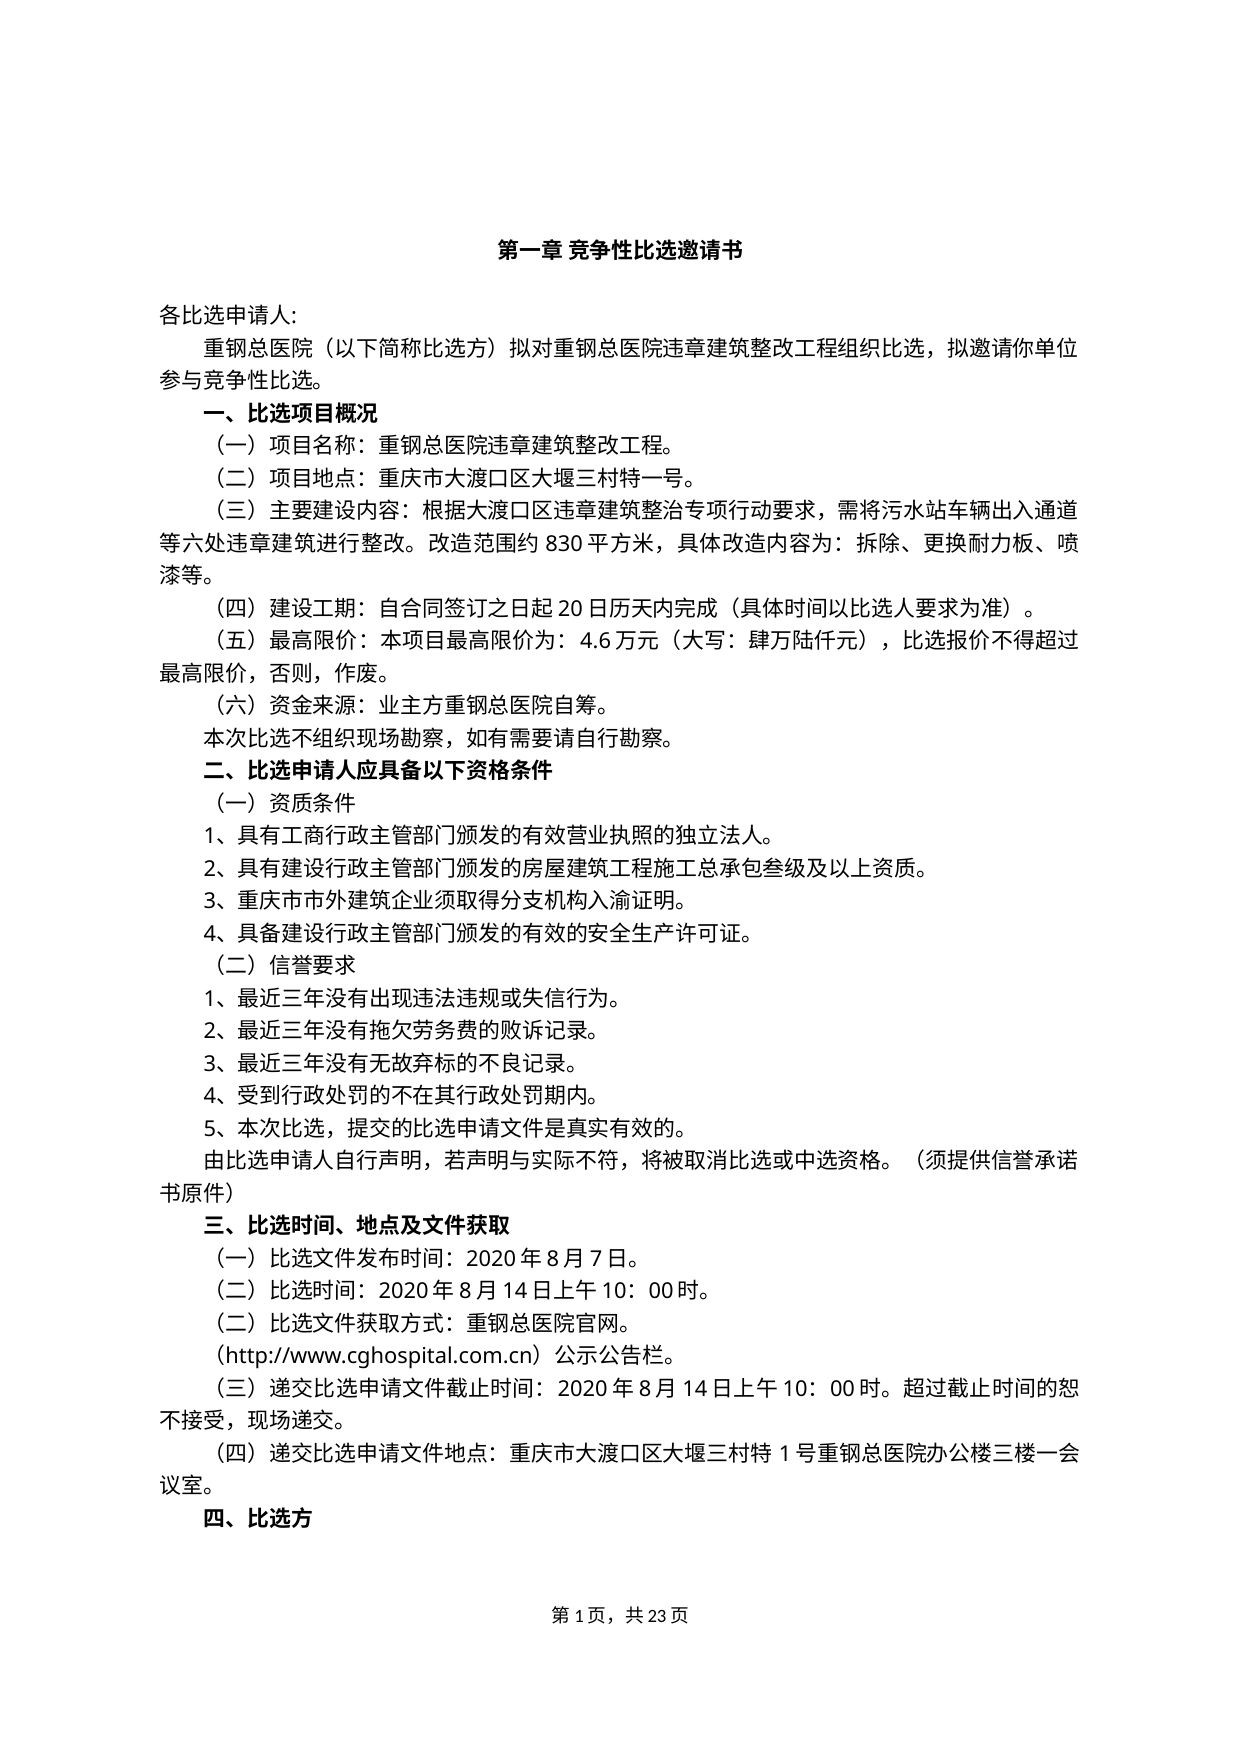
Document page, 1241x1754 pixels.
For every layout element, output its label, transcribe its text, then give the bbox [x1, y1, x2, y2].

text （二）信誉要求 [159, 948, 1081, 980]
text 重钢总医院（以下简称比选方）拟对重钢总医院违章建筑整改工程组织比选，拟邀请你单位参与竞争性比选。 [159, 330, 1081, 395]
text （三）主要建设内容：根据大渡口区违章建筑整治专项行动要求，需将污水站车辆出入通道等六处违章建筑进行整改。改造范围约830平方米，具体改造内容为：拆除、更换耐力板、喷漆等。 [159, 493, 1081, 590]
text （二）比选文件获取方式：重钢总医院官网。 [159, 1305, 1081, 1338]
text （http://www.cghospital.com.cn）公示公告栏。 [159, 1338, 1081, 1370]
text 由比选申请人自行声明，若声明与实际不符，将被取消比选或中选资格。（须提供信誉承诺书原件） [159, 1143, 1081, 1208]
text 5、本次比选，提交的比选申请文件是真实有效的。 [159, 1110, 1081, 1143]
text （一）资质条件 [159, 785, 1081, 818]
text 3、重庆市市外建筑企业须取得分支机构入渝证明。 [159, 883, 1081, 915]
text （二）比选时间：2020年8月14日上午10：00时。 [159, 1273, 1081, 1305]
text 4、受到行政处罚的不在其行政处罚期内。 [159, 1078, 1081, 1110]
text 四、比选方 [159, 1500, 1081, 1533]
text （一）比选文件发布时间：2020年8月7日。 [159, 1240, 1081, 1273]
text （三）递交比选申请文件截止时间：2020年8月14日上午10：00时。超过截止时间的恕不接受，现场递交。 [159, 1370, 1081, 1435]
text 二、比选申请人应具备以下资格条件 [159, 753, 1081, 785]
text （二）项目地点：重庆市大渡口区大堰三村特一号。 [159, 460, 1081, 493]
text 第一章 竞争性比选邀请书 [159, 233, 1081, 265]
text 2、具有建设行政主管部门颁发的房屋建筑工程施工总承包叁级及以上资质。 [159, 850, 1081, 883]
text 1、最近三年没有出现违法违规或失信行为。 [159, 980, 1081, 1013]
text （四）建设工期：自合同签订之日起20日历天内完成（具体时间以比选人要求为准）。 [159, 590, 1081, 623]
text （一）项目名称：重钢总医院违章建筑整改工程。 [159, 428, 1081, 460]
text （五）最高限价：本项目最高限价为：4.6万元（大写：肆万陆仟元），比选报价不得超过最高限价，否则，作废。 [159, 623, 1081, 688]
text 一、比选项目概况 [159, 395, 1081, 428]
text 4、具备建设行政主管部门颁发的有效的安全生产许可证。 [159, 915, 1081, 948]
text （四）递交比选申请文件地点：重庆市大渡口区大堰三村特1号重钢总医院办公楼三楼一会议室。 [159, 1435, 1081, 1500]
text 3、最近三年没有无故弃标的不良记录。 [159, 1045, 1081, 1078]
text 三、比选时间、地点及文件获取 [159, 1208, 1081, 1240]
text 2、最近三年没有拖欠劳务费的败诉记录。 [159, 1013, 1081, 1045]
text 各比选申请人: [159, 298, 1081, 330]
text 1、具有工商行政主管部门颁发的有效营业执照的独立法人。 [159, 818, 1081, 850]
text （六）资金来源：业主方重钢总医院自筹。 [159, 688, 1081, 720]
text 本次比选不组织现场勘察，如有需要请自行勘察。 [159, 720, 1081, 753]
